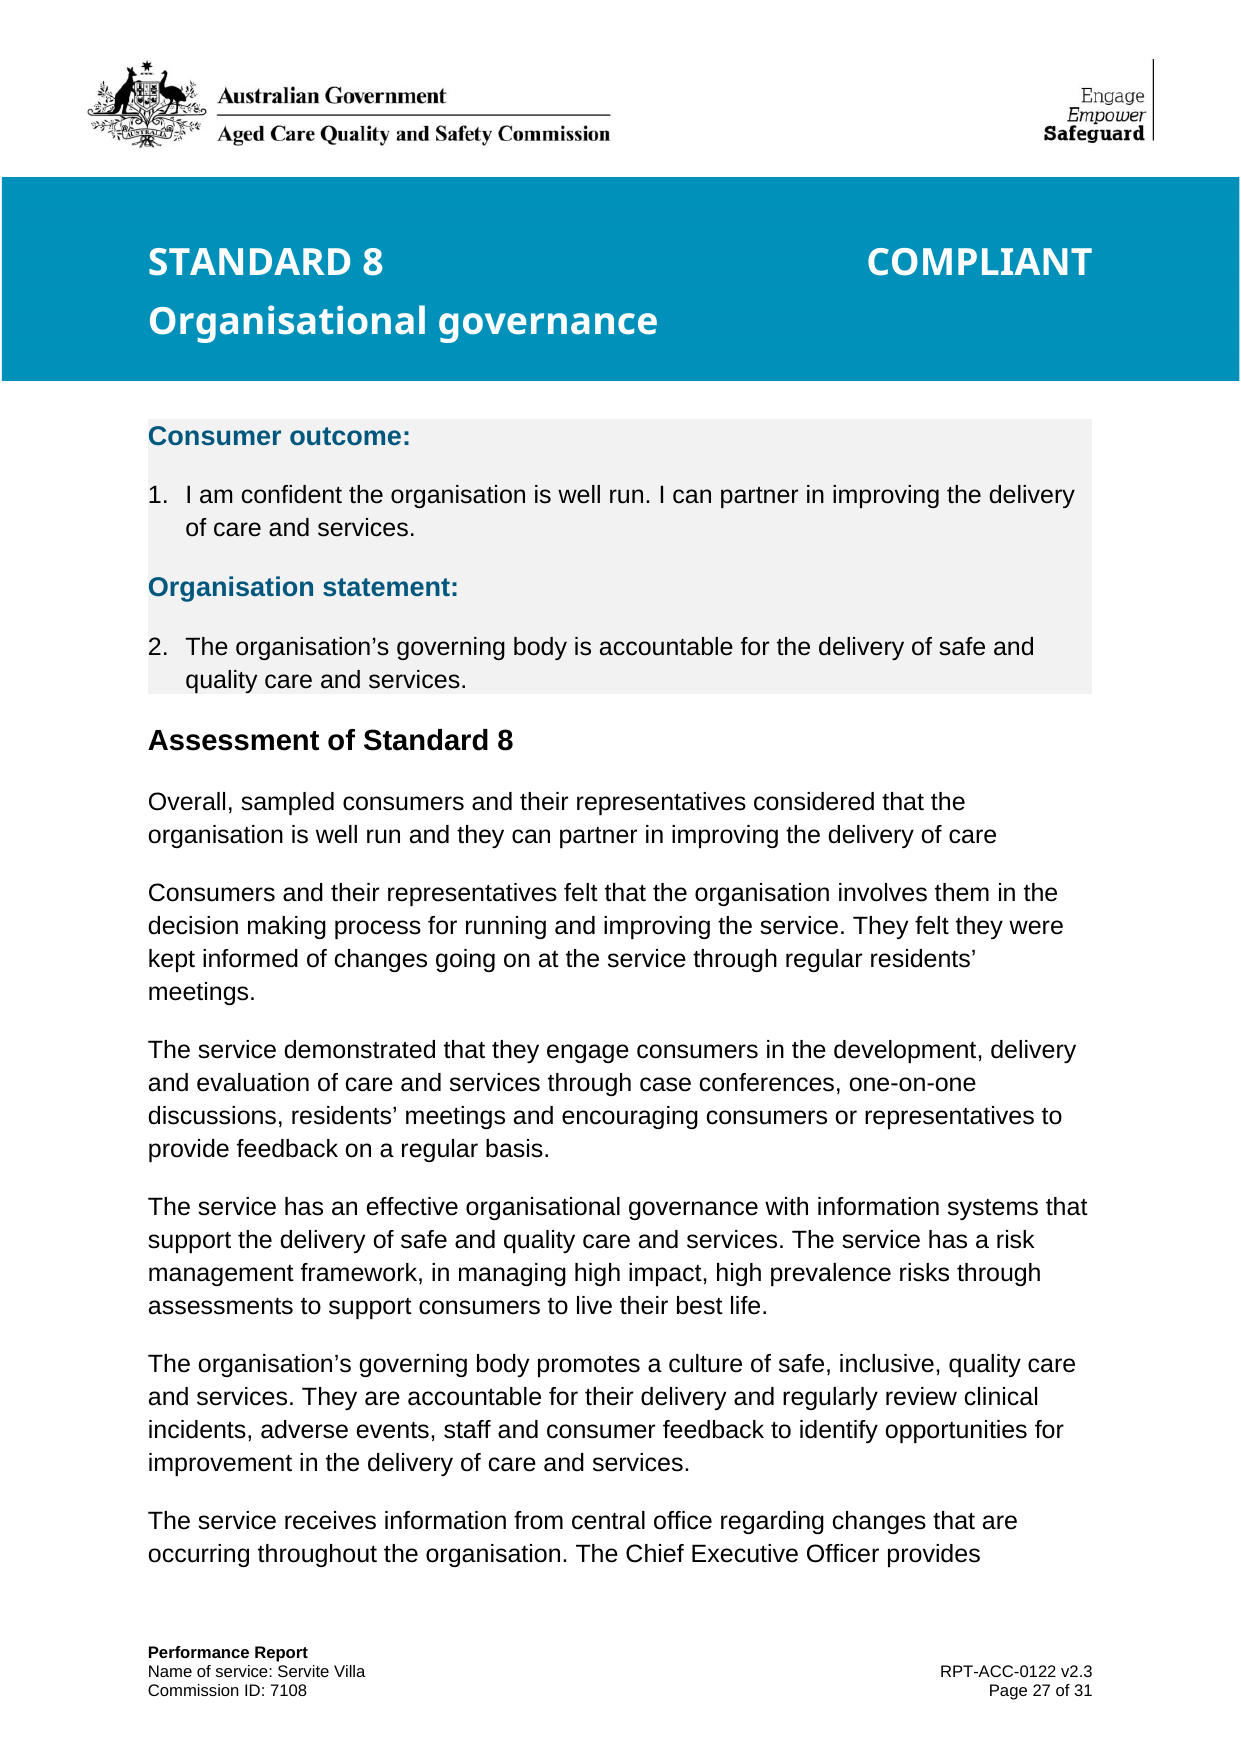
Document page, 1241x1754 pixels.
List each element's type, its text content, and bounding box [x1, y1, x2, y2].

text The service has an effective organisational governance with information systems that support the delivery of safe and quality care and services. The service has a risk management framework, in managing high impact, high prevalence risks through assessments to support consumers to live their best life. [148, 1192, 1092, 1320]
text The organisation’s governing body promotes a culture of safe, inclusive, quality care and services. They are accountable for their delivery and regularly review clinical incidents, adverse events, staff and consumer feedback to identify opportunities for improvement in the delivery of care and services. [148, 1349, 1092, 1477]
subtitle Assessment of Standard 8 [148, 723, 1092, 757]
text Overall, sampled consumers and their representatives considered that the organisation is well run and they can partner in improving the delivery of care [148, 787, 1092, 849]
picture [1, 0, 1241, 169]
subtitle Organisation statement: [148, 571, 1092, 603]
text The service demonstrated that they engage consumers in the development, delivery and evaluation of care and services through case conferences, one-on-one discussions, residents’ meetings and encouraging consumers or representatives to provide feedback on a regular basis. [148, 1035, 1092, 1163]
list I am confident the organisation is well run. I can partner in improving the delivery of care and services. [148, 480, 1092, 542]
text Consumers and their representatives felt that the organisation involves them in the decision making process for running and improving the service. They felt they were kept informed of changes going on at the service through regular residents’ meetings. [148, 878, 1092, 1006]
subtitle Consumer outcome: [148, 419, 1092, 451]
subtitle STANDARD 8 COMPLIANT Organisational governance [148, 236, 1092, 345]
list The organisation’s governing body is accountable for the delivery of safe and quality care and services. [148, 632, 1092, 694]
